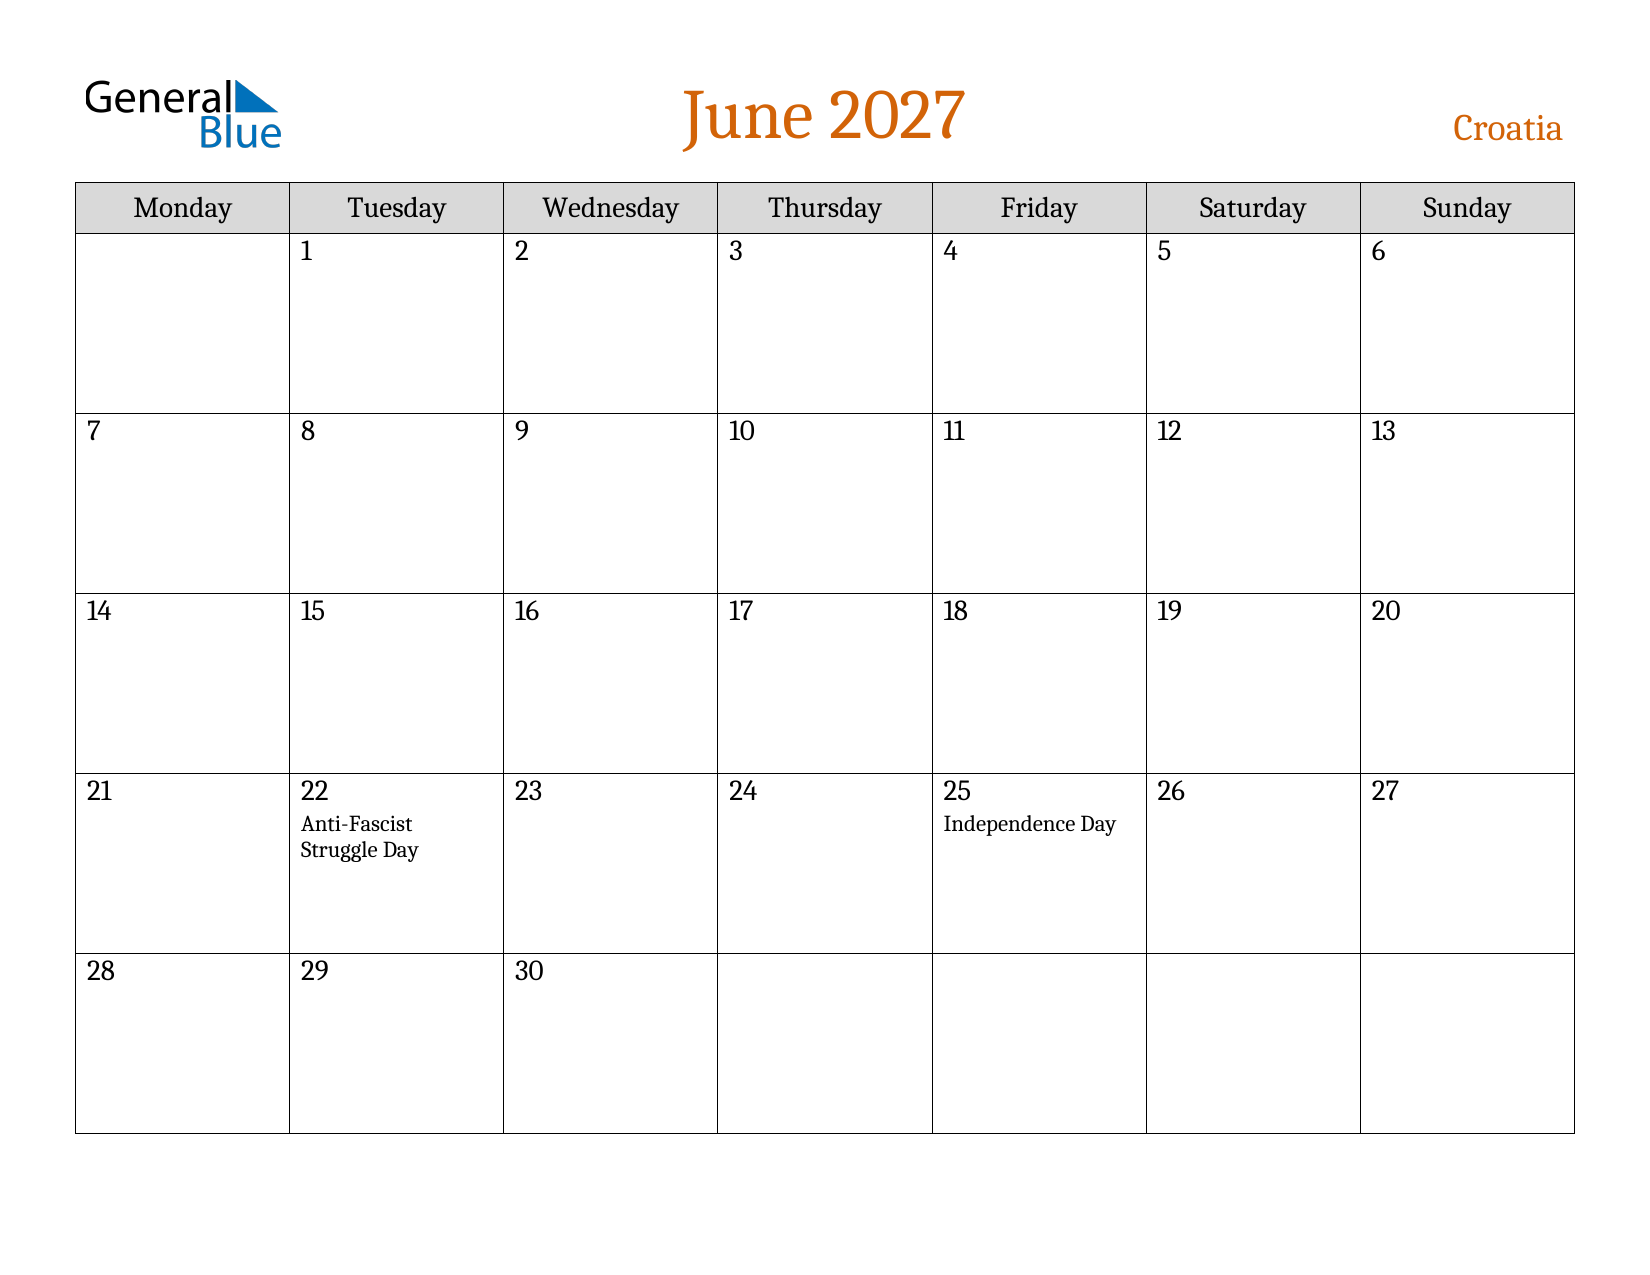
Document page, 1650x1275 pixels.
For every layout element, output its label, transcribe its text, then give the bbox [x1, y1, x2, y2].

table_cell [290, 270, 503, 413]
table_cell 29 [290, 954, 503, 990]
table_cell 7 [76, 414, 289, 450]
table_cell [1361, 630, 1574, 773]
table_cell [718, 630, 932, 773]
table_cell Tuesday [290, 183, 503, 233]
table_cell 14 [76, 594, 289, 630]
table_cell [290, 450, 503, 593]
picture [86, 80, 281, 148]
table_cell [1361, 270, 1574, 413]
table_cell [1147, 810, 1360, 953]
table_cell 26 [1147, 774, 1360, 810]
table_cell [933, 990, 1146, 1133]
table_header [76, 75, 503, 182]
table_cell [933, 630, 1146, 773]
table_cell [1147, 990, 1360, 1133]
table_cell [76, 234, 289, 270]
table_cell Thursday [718, 183, 932, 233]
table_cell [718, 810, 932, 953]
table_cell [718, 270, 932, 413]
table_cell [76, 990, 289, 1133]
table_cell 28 [76, 954, 289, 990]
table_cell [1147, 630, 1360, 773]
table_cell 8 [290, 414, 503, 450]
table_cell 20 [1361, 594, 1574, 630]
table_cell 30 [504, 954, 717, 990]
table_cell 11 [933, 414, 1146, 450]
table_cell 19 [1147, 594, 1360, 630]
table_cell Monday [76, 183, 289, 233]
table_cell 10 [718, 414, 932, 450]
table_cell [76, 450, 289, 593]
table_cell 3 [718, 234, 932, 270]
table_cell [76, 810, 289, 953]
table_cell [1361, 810, 1574, 953]
table_cell 13 [1361, 414, 1574, 450]
table_cell [76, 270, 289, 413]
table_cell [1361, 954, 1574, 990]
table_cell 16 [504, 594, 717, 630]
table_cell [933, 270, 1146, 413]
table_cell 22 [290, 774, 503, 810]
table_cell [1361, 990, 1574, 1133]
table_cell 21 [76, 774, 289, 810]
table_cell [933, 450, 1146, 593]
table_cell 2 [504, 234, 717, 270]
table_cell 9 [504, 414, 717, 450]
table_cell [76, 630, 289, 773]
table_header June 2027 [504, 75, 1146, 182]
table_cell 5 [1147, 234, 1360, 270]
table_cell 6 [1361, 234, 1574, 270]
table_cell [933, 954, 1146, 990]
table_cell Independence Day [933, 810, 1146, 953]
table_cell 1 [290, 234, 503, 270]
table_cell 23 [504, 774, 717, 810]
table_cell [504, 450, 717, 593]
table_cell [504, 990, 717, 1133]
table_cell [718, 450, 932, 593]
table_cell Friday [933, 183, 1146, 233]
table_cell 27 [1361, 774, 1574, 810]
table_cell [1147, 954, 1360, 990]
table_cell Saturday [1147, 183, 1360, 233]
table_cell 25 [933, 774, 1146, 810]
table_cell [718, 990, 932, 1133]
table_cell Anti-Fascist Struggle Day [290, 810, 503, 953]
table_header Croatia [1146, 75, 1574, 182]
table_cell [290, 630, 503, 773]
table_cell 18 [933, 594, 1146, 630]
table_cell [290, 990, 503, 1133]
table_cell 4 [933, 234, 1146, 270]
table_cell Wednesday [504, 183, 717, 233]
table_cell [504, 810, 717, 953]
table_cell [1147, 270, 1360, 413]
table_cell 15 [290, 594, 503, 630]
table_cell [504, 270, 717, 413]
table_cell 17 [718, 594, 932, 630]
table_cell [1361, 450, 1574, 593]
table_cell Sunday [1361, 183, 1574, 233]
table_cell 12 [1147, 414, 1360, 450]
table_cell [718, 954, 932, 990]
table_cell [504, 630, 717, 773]
table_cell 24 [718, 774, 932, 810]
table_cell [1147, 450, 1360, 593]
